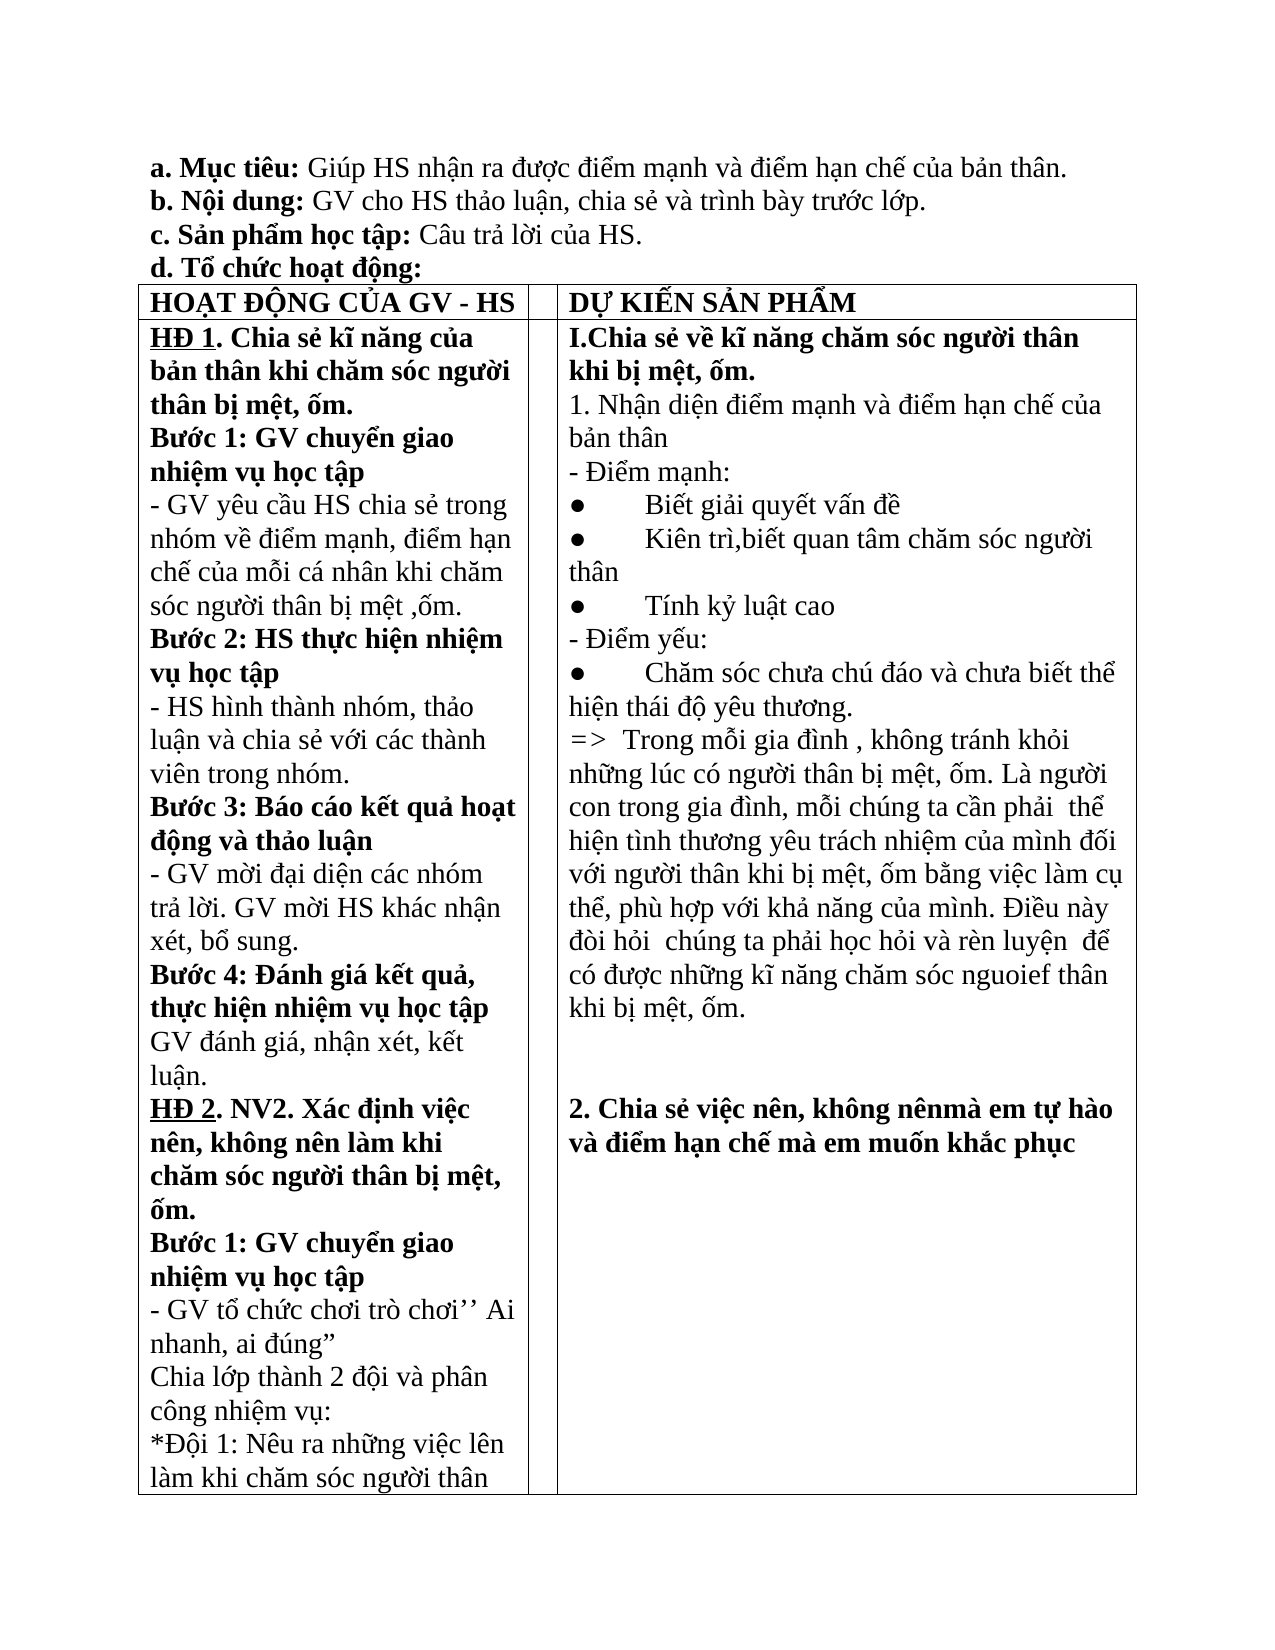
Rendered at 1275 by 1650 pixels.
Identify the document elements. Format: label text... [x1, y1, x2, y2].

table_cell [558, 320, 1136, 1494]
table_header [529, 285, 557, 319]
table_header HOẠT ĐỘNG CỦA GV - HS [139, 285, 528, 319]
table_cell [139, 320, 528, 1494]
table_header DỰ KIẾN SẢN PHẨM [558, 285, 1136, 319]
text d. Tổ chức hoạt động: [150, 251, 1125, 284]
text b. Nội dung: GV cho HS thảo luận, chia sẻ và trình bày trước lớp. [150, 183, 1125, 217]
text a. Mục tiêu: Giúp HS nhận ra được điểm mạnh và điểm hạn chế của bản thân. [150, 150, 1125, 183]
text c. Sản phẩm học tập: Câu trả lời của HS. [150, 217, 1125, 251]
table_cell [529, 320, 557, 1494]
